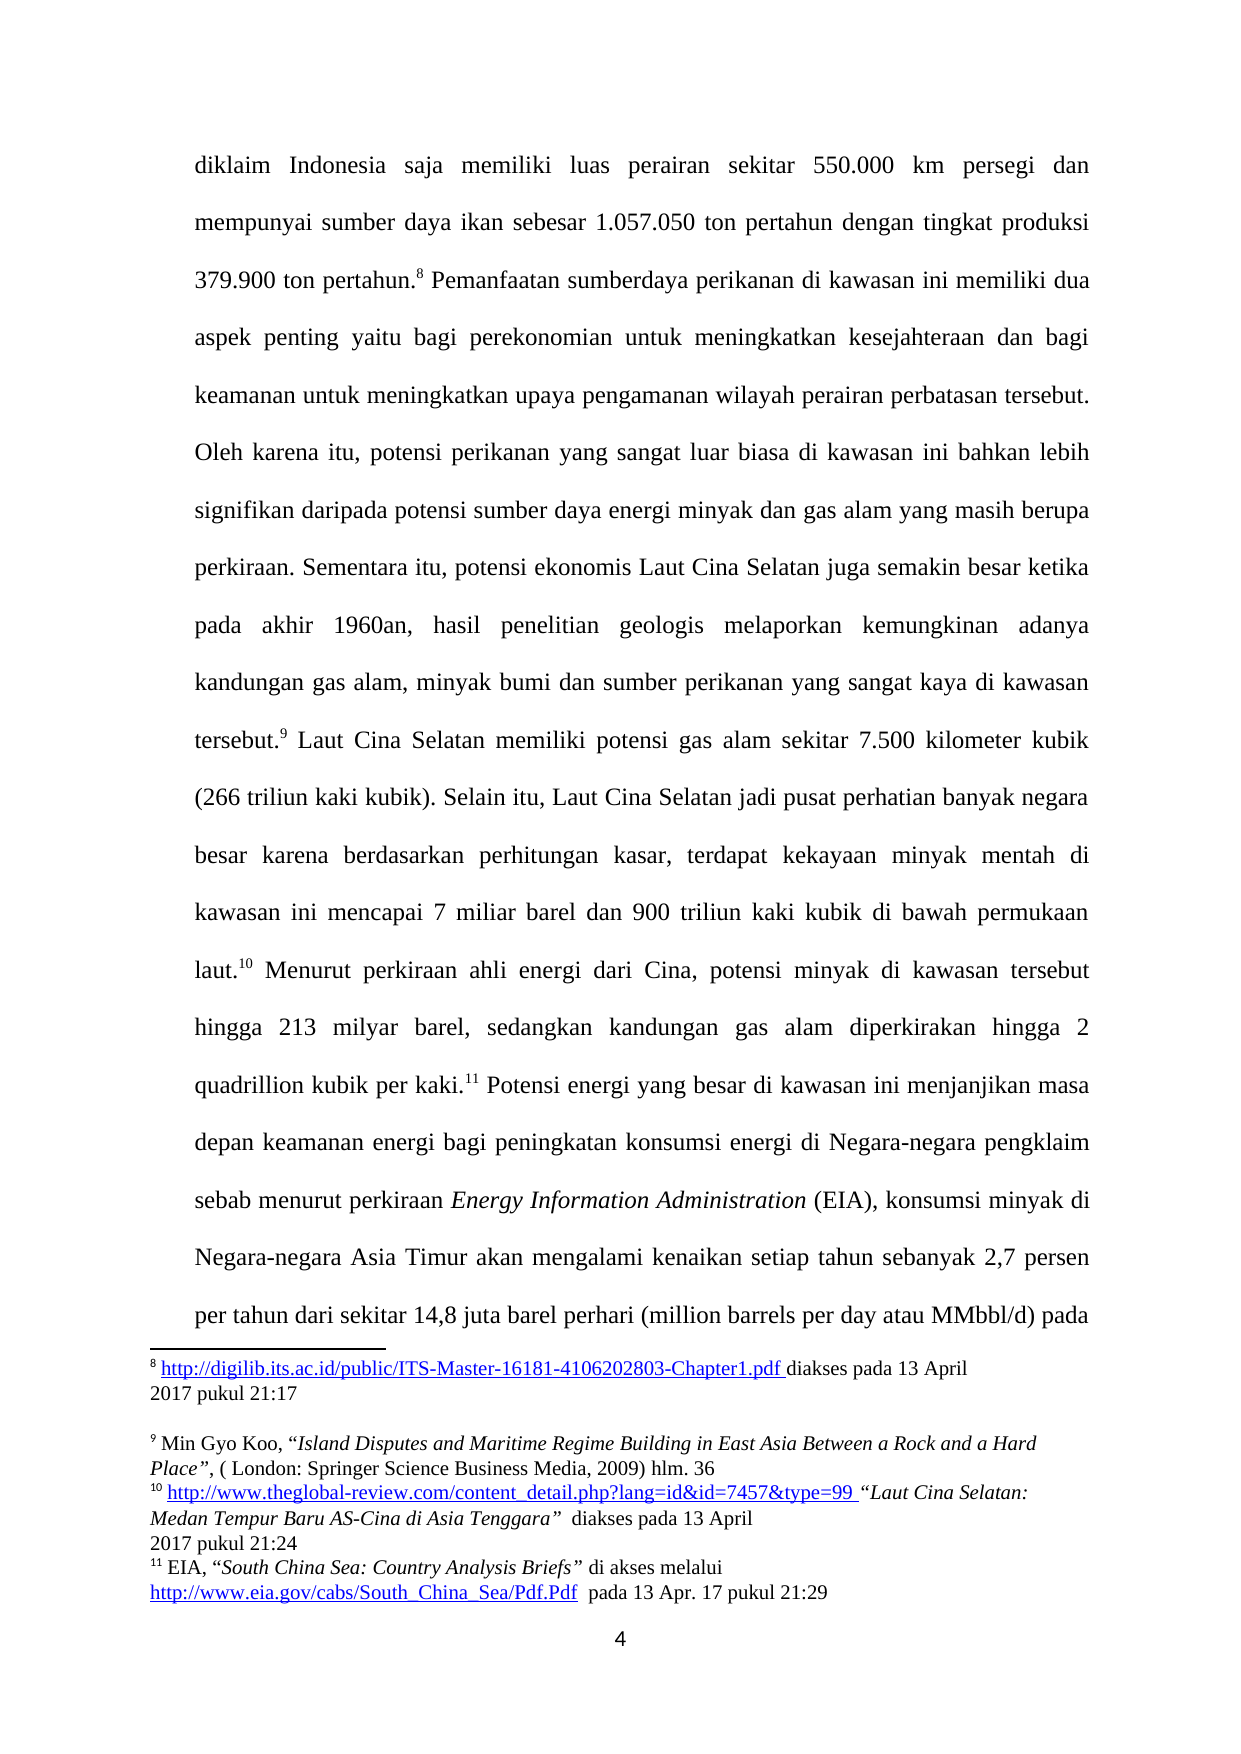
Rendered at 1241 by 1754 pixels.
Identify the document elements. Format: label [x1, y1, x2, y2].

text [194, 150, 1090, 1329]
